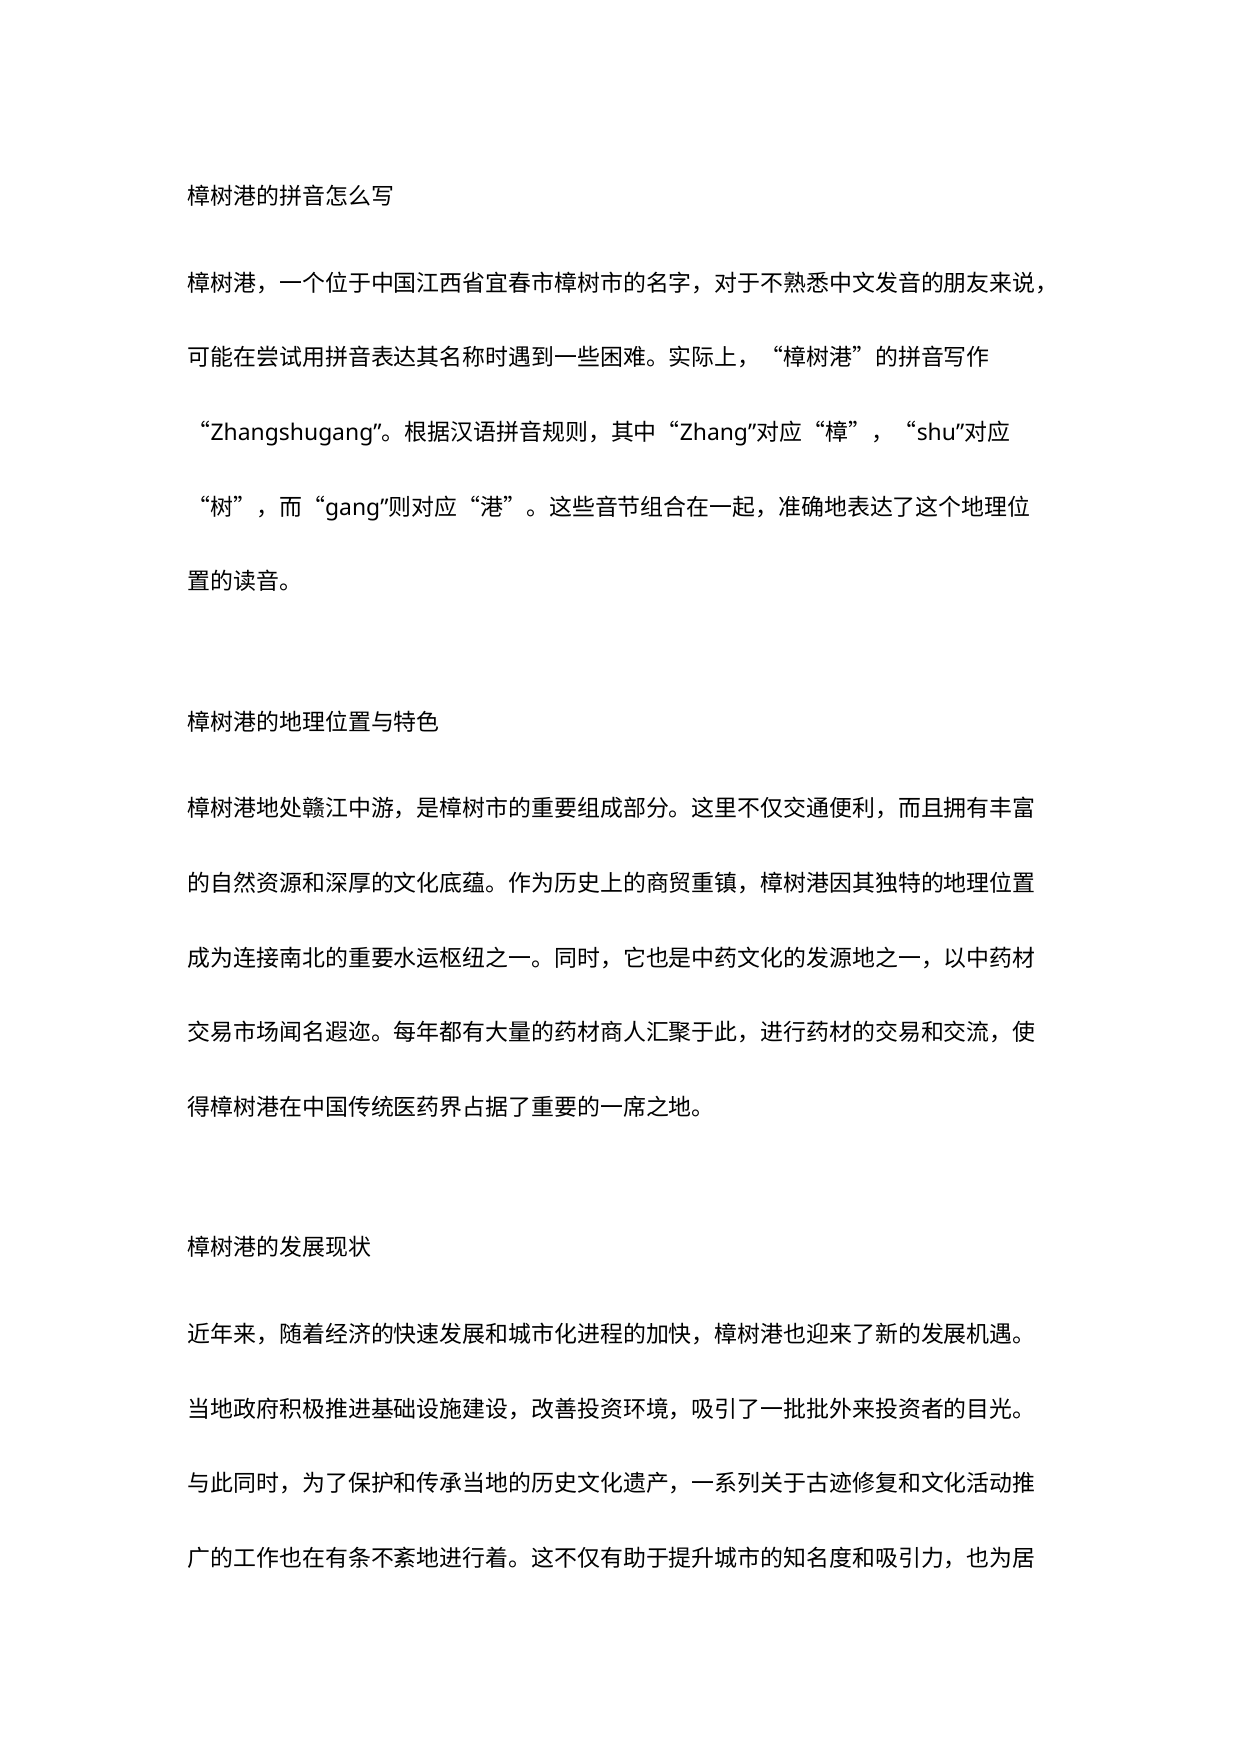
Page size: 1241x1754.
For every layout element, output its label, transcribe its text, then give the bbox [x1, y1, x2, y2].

text 樟树港的地理位置与特色 [187, 688, 1053, 753]
text 樟树港的发展现状 [187, 1213, 1053, 1278]
text 樟树港，一个位于中国江西省宜春市樟树市的名字，对于不熟悉中文发音的朋友来说，可能在尝试用拼音表达其名称时遇到一些困难。实际上，“樟树港”的拼音写作“Zhangshugang”。根据汉语拼音规则，其中“Zhang”对应“樟”，“shu”对应“树”，而“gang”则对应“港”。这些音节组合在一起，准确地表达了这个地理位置的读音。 [187, 248, 1053, 612]
text 樟树港的拼音怎么写 [187, 162, 1053, 227]
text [187, 1300, 1053, 1589]
text 樟树港地处赣江中游，是樟树市的重要组成部分。这里不仅交通便利，而且拥有丰富的自然资源和深厚的文化底蕴。作为历史上的商贸重镇，樟树港因其独特的地理位置成为连接南北的重要水运枢纽之一。同时，它也是中药文化的发源地之一，以中药材交易市场闻名遐迩。每年都有大量的药材商人汇聚于此，进行药材的交易和交流，使得樟树港在中国传统医药界占据了重要的一席之地。 [187, 774, 1053, 1138]
